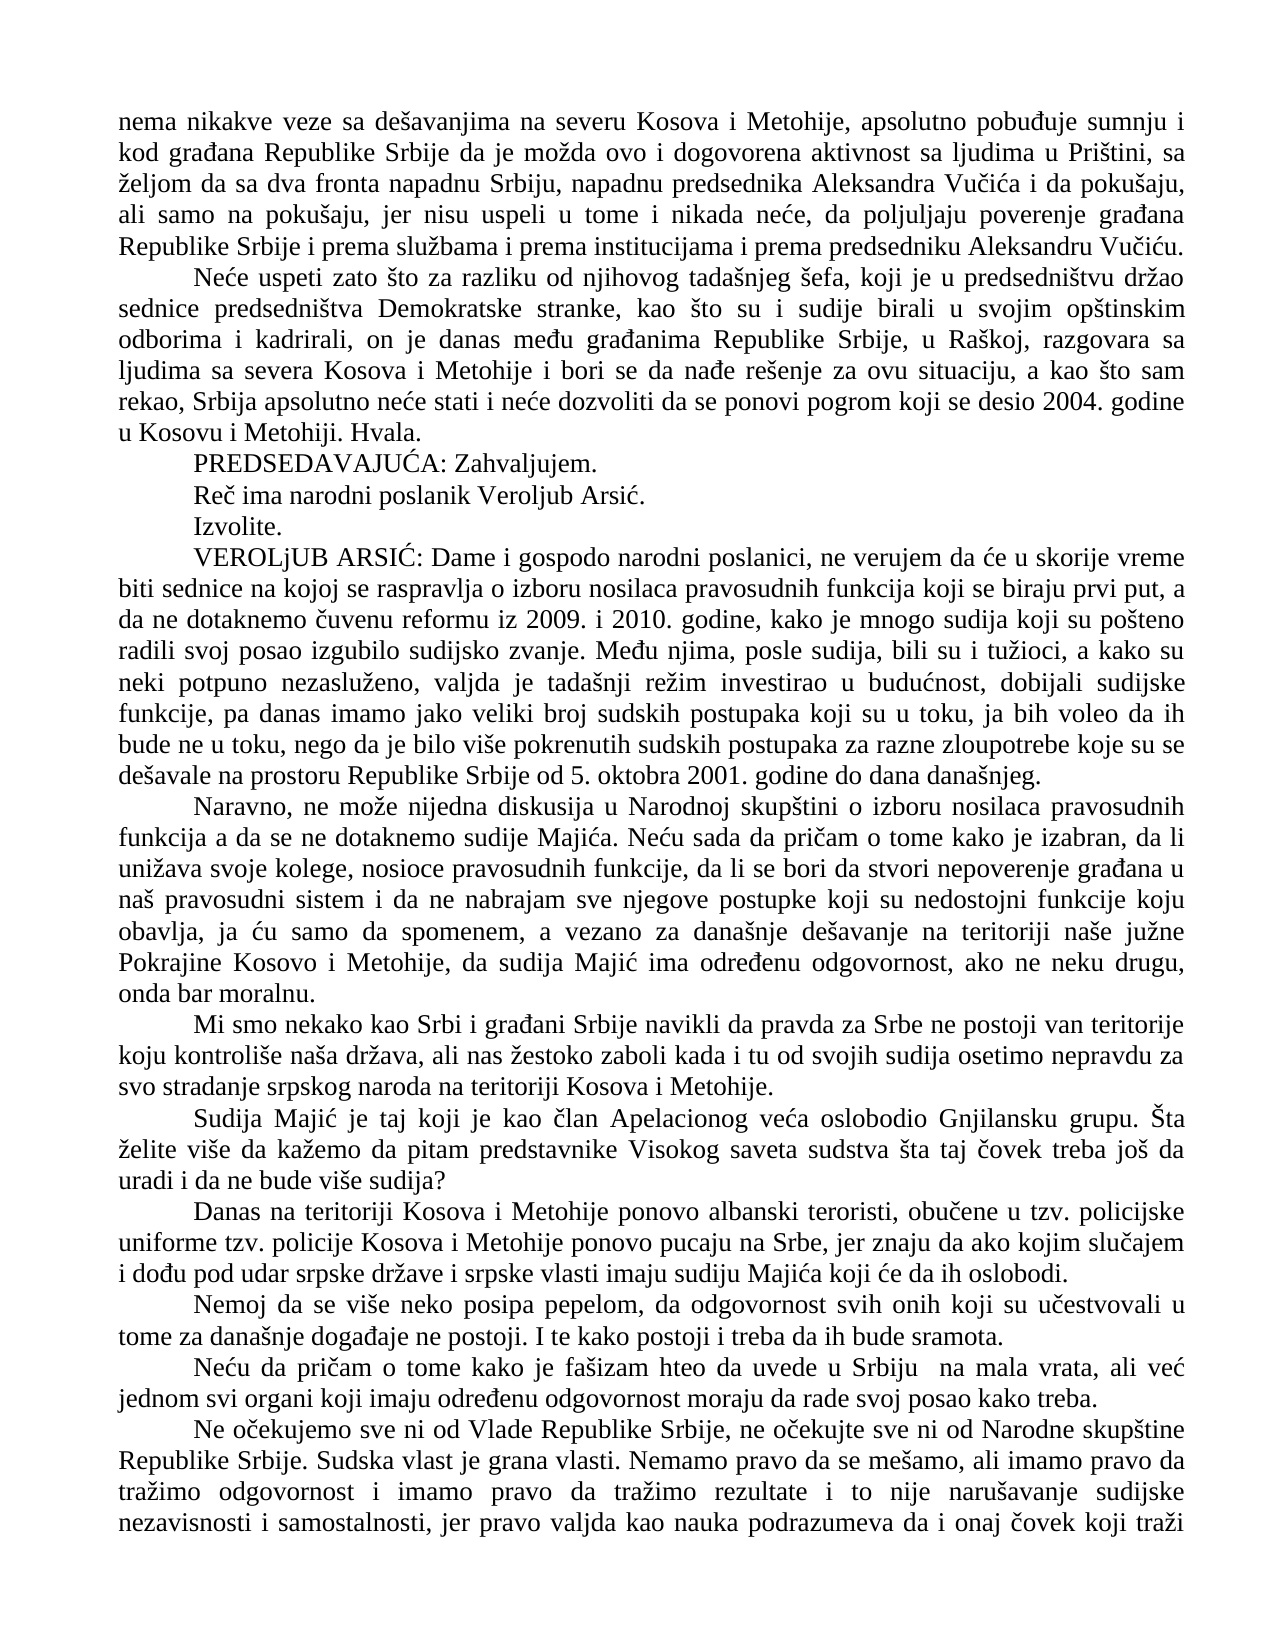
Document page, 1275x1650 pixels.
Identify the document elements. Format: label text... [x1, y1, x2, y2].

text Neće uspeti zato što za razliku od njihovog tadašnjeg šefa, koji je u predsedništvu držao sednice predsedništva Demokratske stranke, kao što su i sudije birali u svojim opštinskim odborima i kadrirali, on je danas među građanima Republike Srbije, u Raškoj, razgovara sa ljudima sa severa Kosova i Metohije i bori se da nađe rešenje za ovu situaciju, a kao što sam rekao, Srbija apsolutno neće stati i neće dozvoliti da se ponovi pogrom koji se desio 2004. godine u Kosovu i Metohiji. Hvala. [118, 261, 1186, 448]
text Reč ima narodni poslanik Veroljub Arsić. [118, 479, 1186, 510]
text VEROLjUB ARSIĆ: Dame i gospodo narodni poslanici, ne verujem da će u skorije vreme biti sednice na kojoj se raspravlja o izboru nosilaca pravosudnih funkcija koji se biraju prvi put, a da ne dotaknemo čuvenu reformu iz 2009. i 2010. godine, kako je mnogo sudija koji su pošteno radili svoj posao izgubilo sudijsko zvanje. Među njima, posle sudija, bili su i tužioci, a kako su neki potpuno nezasluženo, valjda je tadašnji režim investirao u budućnost, dobijali sudijske funkcije, pa danas imamo jako veliki broj sudskih postupaka koji su u toku, ja bih voleo da ih bude ne u toku, nego da je bilo više pokrenutih sudskih postupaka za razne zloupotrebe koje su se dešavale na prostoru Republike Srbije od 5. oktobra 2001. godine do dana današnjeg. [118, 541, 1186, 790]
text Izvolite. [118, 510, 1186, 541]
text Nemoj da se više neko posipa pepelom, da odgovornost svih onih koji su učestvovali u tome za današnje događaje ne postoji. I te kako postoji i treba da ih bude sramota. [118, 1288, 1186, 1351]
text Sudija Majić je taj koji je kao član Apelacionog veća oslobodio Gnjilansku grupu. Šta želite više da kažemo da pitam predstavnike Visokog saveta sudstva šta taj čovek treba još da uradi i da ne bude više sudija? [118, 1102, 1186, 1195]
text Mi smo nekako kao Srbi i građani Srbije navikli da pravda za Srbe ne postoji van teritorije koju kontroliše naša država, ali nas žestoko zaboli kada i tu od svojih sudija osetimo nepravdu za svo stradanje srpskog naroda na teritoriji Kosova i Metohije. [118, 1008, 1186, 1102]
text Danas na teritoriji Kosova i Metohije ponovo albanski teroristi, obučene u tzv. policijske uniforme tzv. policije Kosova i Metohije ponovo pucaju na Srbe, jer znaju da ako kojim slučajem i dođu pod udar srpske države i srpske vlasti imaju sudiju Majića koji će da ih oslobodi. [118, 1195, 1186, 1288]
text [118, 1413, 1186, 1538]
text PREDSEDAVAJUĆA: Zahvaljujem. [118, 448, 1186, 479]
text Naravno, ne može nijedna diskusija u Narodnoj skupštini o izboru nosilaca pravosudnih funkcija a da se ne dotaknemo sudije Majića. Neću sada da pričam o tome kako je izabran, da li unižava svoje kolege, nosioce pravosudnih funkcije, da li se bori da stvori nepoverenje građana u naš pravosudni sistem i da ne nabrajam sve njegove postupke koji su nedostojni funkcije koju obavlja, ja ću samo da spomenem, a vezano za današnje dešavanje na teritoriji naše južne Pokrajine Kosovo i Metohije, da sudija Majić ima određenu odgovornost, ako ne neku drugu, onda bar moralnu. [118, 790, 1186, 1008]
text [118, 105, 1186, 261]
text Neću da pričam o tome kako je fašizam hteo da uvede u Srbiju na mala vrata, ali već jednom svi organi koji imaju određenu odgovornost moraju da rade svoj posao kako treba. [118, 1351, 1186, 1413]
